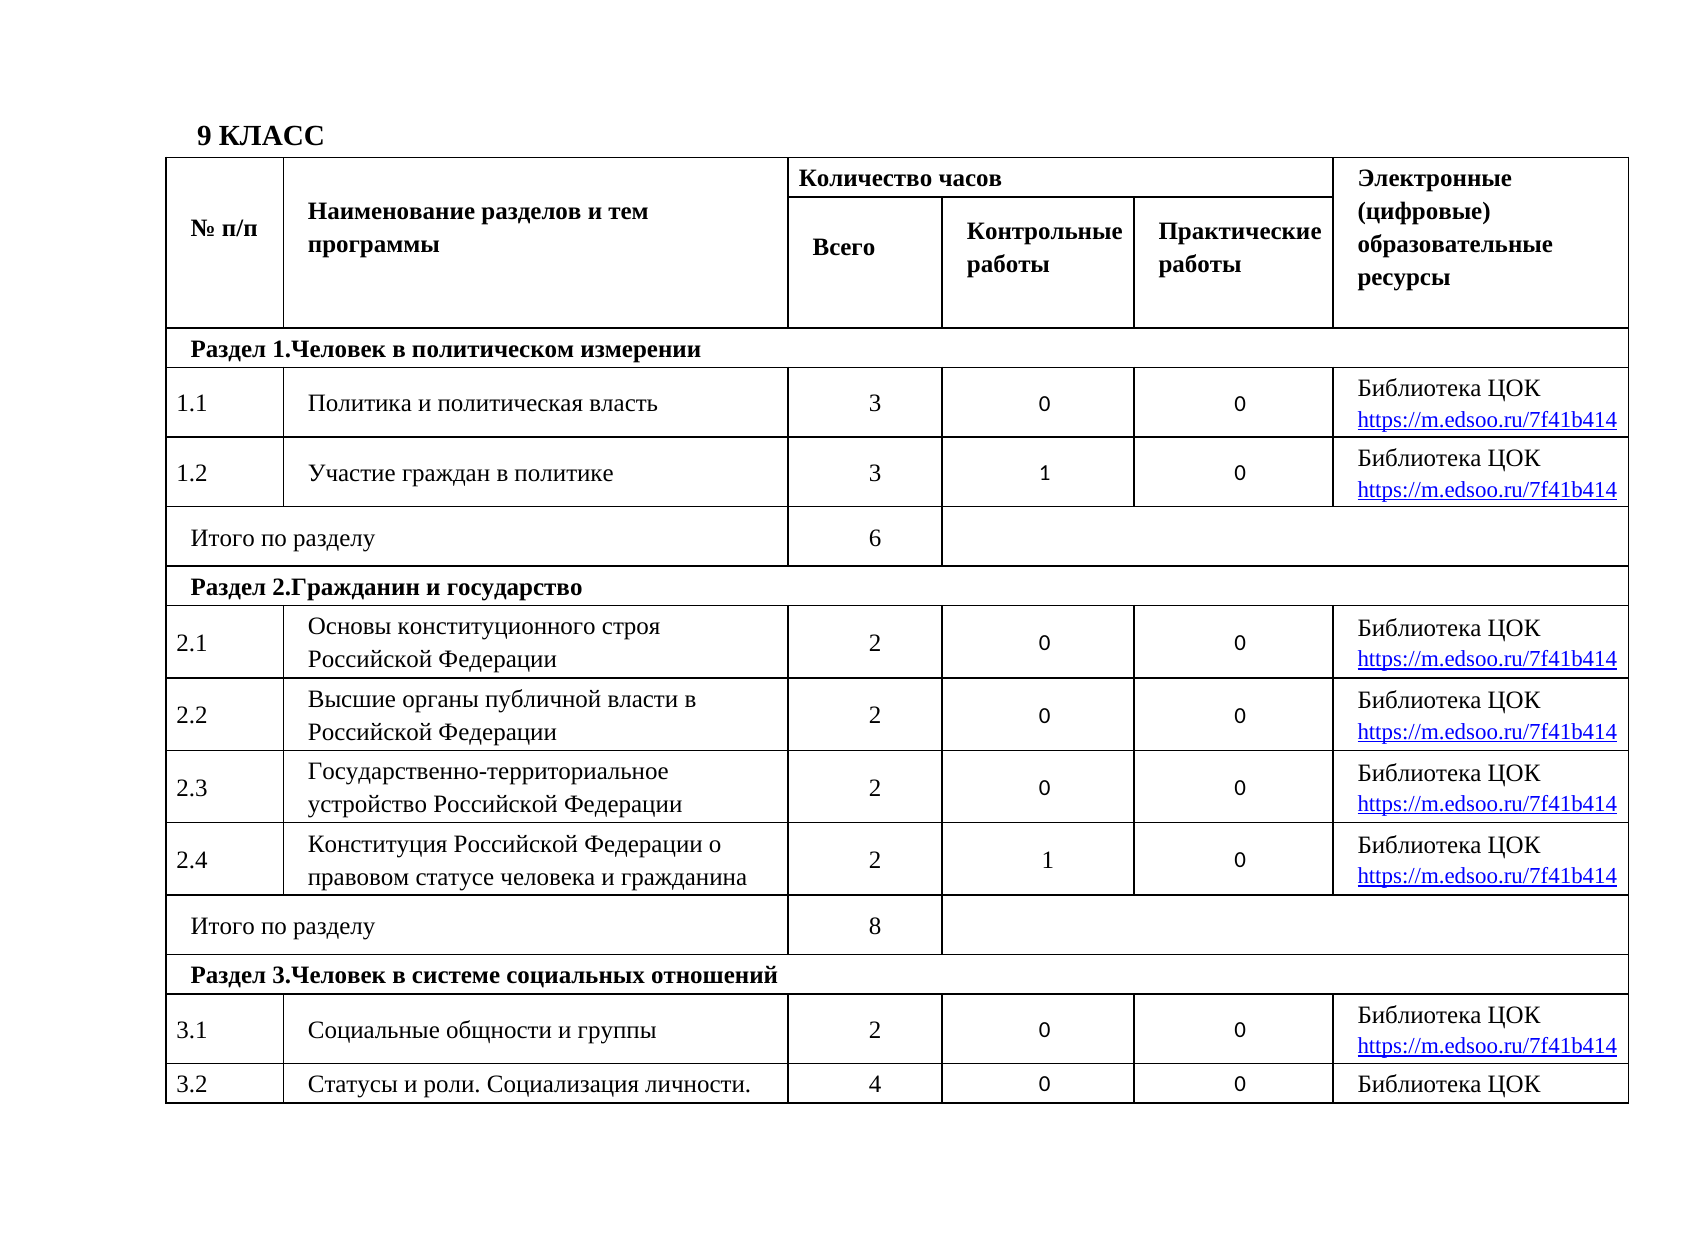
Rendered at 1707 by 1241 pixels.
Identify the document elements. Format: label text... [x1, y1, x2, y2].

table_cell 2.2 [167, 679, 283, 749]
table_cell Высшие органы публичной власти в Российской Федерации [284, 679, 787, 749]
table_header Электронные (цифровые) образовательные ресурсы [1334, 158, 1628, 327]
table_cell Политика и политическая власть [284, 368, 787, 436]
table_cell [1334, 1064, 1628, 1102]
table_cell 2 [789, 823, 941, 894]
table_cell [284, 1064, 787, 1102]
table_cell 0 [1135, 438, 1332, 506]
table_cell Библиотека ЦОК https://m.edsoo.ru/7f41b414 [1334, 823, 1628, 894]
table_cell Библиотека ЦОК https://m.edsoo.ru/7f41b414 [1334, 751, 1628, 822]
table_cell Библиотека ЦОК https://m.edsoo.ru/7f41b414 [1334, 368, 1628, 436]
table_cell 0 [1135, 679, 1332, 749]
table_cell 3 [789, 438, 941, 506]
table_cell 0 [1135, 368, 1332, 436]
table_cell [1334, 995, 1628, 1063]
table_cell Основы конституционного строя Российской Федерации [284, 606, 787, 677]
table_cell Контрольные работы [943, 198, 1133, 327]
table_cell 0 [943, 1064, 1133, 1102]
table_cell 0 [1135, 606, 1332, 677]
table_cell 2.4 [167, 823, 283, 894]
table_cell Библиотека ЦОК https://m.edsoo.ru/7f41b414 [1334, 438, 1628, 506]
table_cell 2 [789, 995, 941, 1063]
table_cell 0 [943, 995, 1133, 1063]
table_cell Всего [789, 198, 941, 327]
table_cell Конституция Российской Федерации о правовом статусе человека и гражданина [284, 823, 787, 894]
table_cell 2.1 [167, 606, 283, 677]
table_cell Итого по разделу [167, 507, 787, 565]
table_header № п/п [167, 158, 283, 327]
table_cell Раздел 3.Человек в системе социальных отношений [167, 955, 1628, 993]
table_cell [943, 896, 1628, 954]
table_cell 0 [1135, 751, 1332, 822]
table_cell Практические работы [1135, 198, 1332, 327]
table_cell Раздел 2.Гражданин и государство [167, 567, 1628, 605]
table_cell Государственно-территориальное устройство Российской Федерации [284, 751, 787, 822]
table_cell 8 [789, 896, 941, 954]
table_cell Библиотека ЦОК https://m.edsoo.ru/7f41b414 [1334, 606, 1628, 677]
table_cell 6 [789, 507, 941, 565]
table_cell 0 [943, 679, 1133, 749]
table_cell 1.1 [167, 368, 283, 436]
table_cell 1 [943, 823, 1133, 894]
table_cell 0 [943, 368, 1133, 436]
table_cell Итого по разделу [167, 896, 787, 954]
table_cell 3.2 [167, 1064, 283, 1102]
table_cell 0 [943, 751, 1133, 822]
table_cell 1.2 [167, 438, 283, 506]
table_cell [943, 507, 1628, 565]
table_cell 2.3 [167, 751, 283, 822]
table_cell 4 [789, 1064, 941, 1102]
table_cell 1 [943, 438, 1133, 506]
table_cell 0 [943, 606, 1133, 677]
table_header Наименование разделов и тем программы [284, 158, 787, 327]
table_header Количество часов [789, 158, 1332, 196]
table_cell 3 [789, 368, 941, 436]
table_cell 3.1 [167, 995, 283, 1063]
table_cell Социальные общности и группы [284, 995, 787, 1063]
table_cell 0 [1135, 1064, 1332, 1102]
table_cell Участие граждан в политике [284, 438, 787, 506]
table_cell 0 [1135, 995, 1332, 1063]
table_cell 2 [789, 751, 941, 822]
table_cell Библиотека ЦОК https://m.edsoo.ru/7f41b414 [1334, 679, 1628, 749]
table_cell 0 [1135, 823, 1332, 894]
text 9 КЛАСС [189, 118, 1618, 152]
table_cell 2 [789, 679, 941, 749]
table_cell Раздел 1.Человек в политическом измерении [167, 329, 1628, 367]
table_cell 2 [789, 606, 941, 677]
